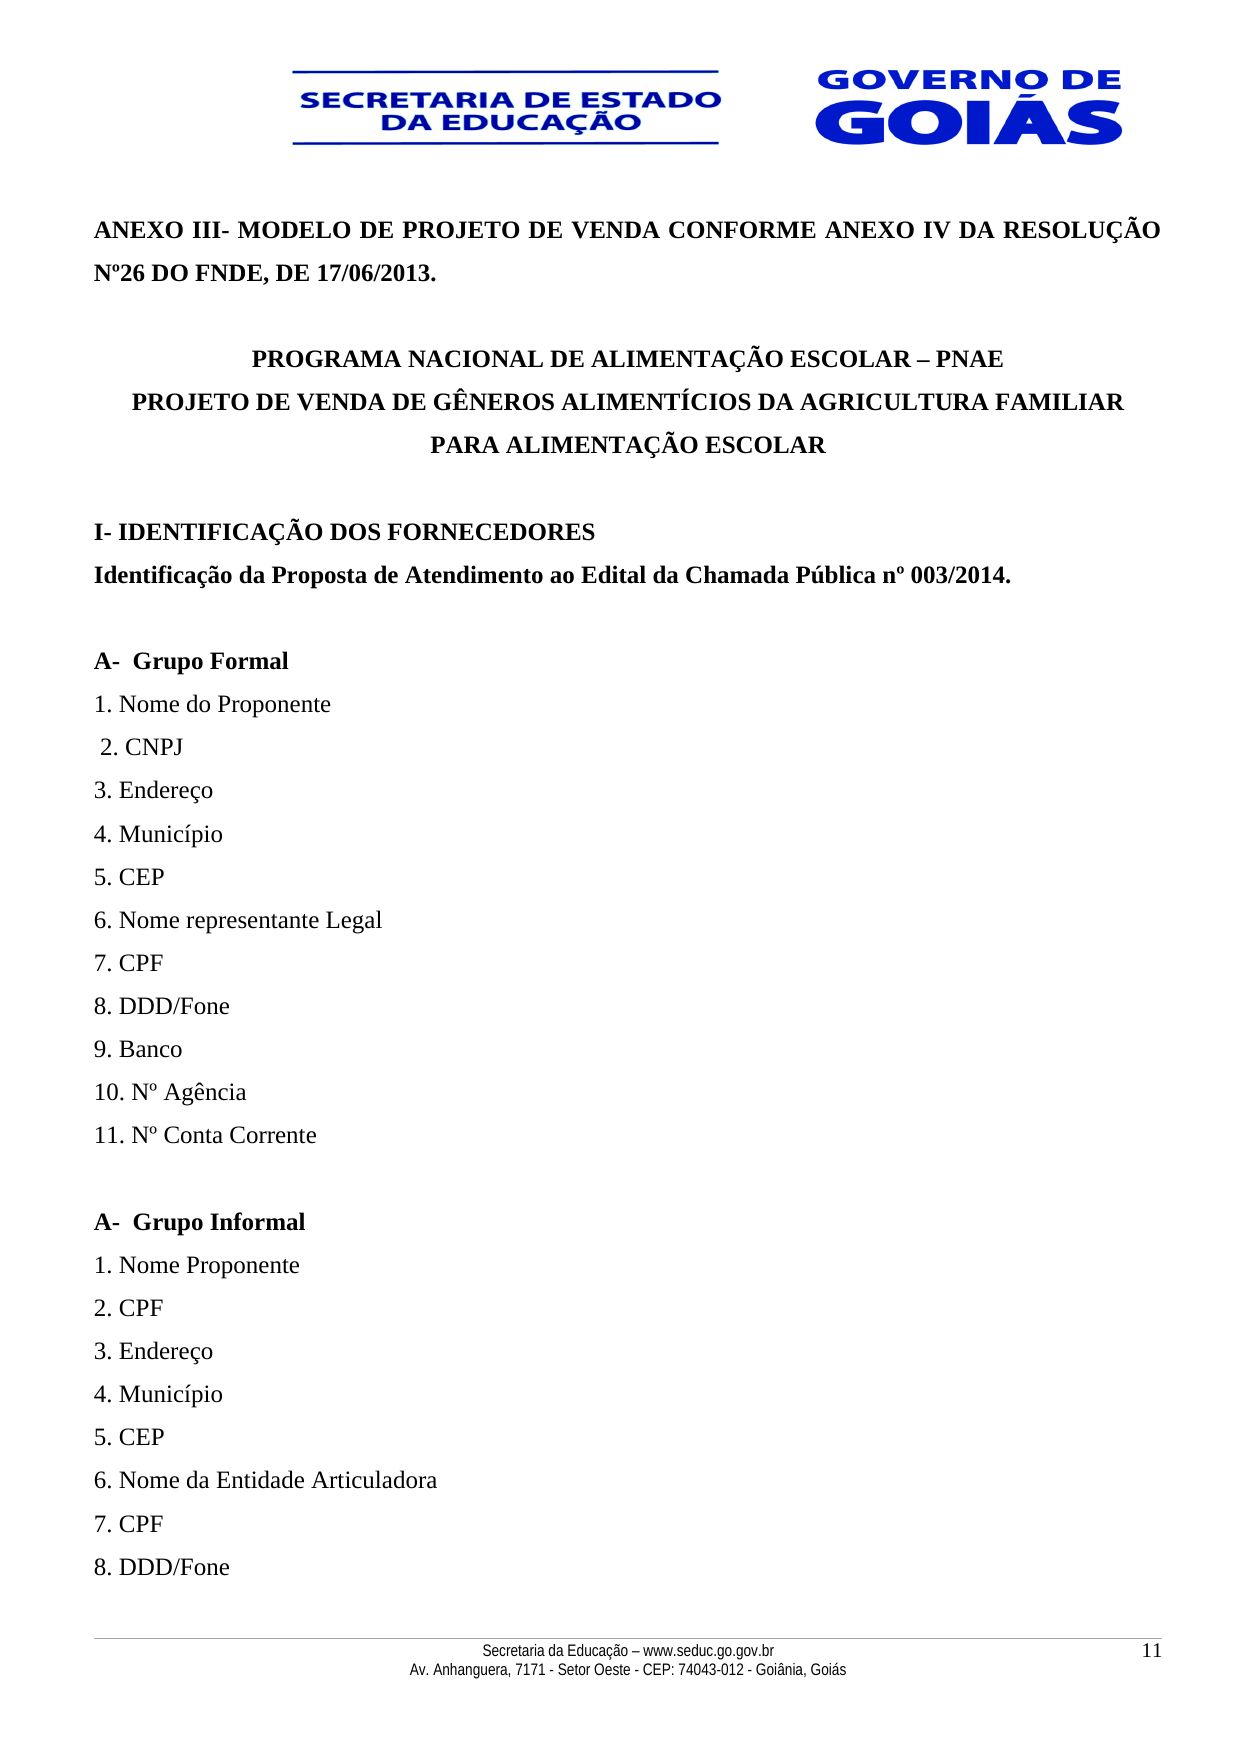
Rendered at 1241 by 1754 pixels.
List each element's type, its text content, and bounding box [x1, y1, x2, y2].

text 8. DDD/Fone [94, 991, 1162, 1020]
text PROGRAMA NACIONAL DE ALIMENTAÇÃO ESCOLAR – PNAE [94, 344, 1162, 373]
text A- Grupo Informal [94, 1207, 1162, 1236]
text 9. Banco [94, 1034, 1162, 1063]
text 2. CPF [94, 1293, 1162, 1322]
text 3. Endereço [94, 776, 1162, 804]
text 5. CEP [94, 1422, 1162, 1451]
text 7. CPF [94, 1509, 1162, 1537]
text 5. CEP [94, 862, 1162, 891]
text 1. Nome Proponente [94, 1250, 1162, 1279]
text ANEXO III- MODELO DE PROJETO DE VENDA CONFORME ANEXO IV DA RESOLUÇÃO Nº26 DO FNDE, DE 17/06/2013. [94, 215, 1162, 287]
text I- IDENTIFICAÇÃO DOS FORNECEDORES [94, 517, 1162, 546]
text 10. Nº Agência [94, 1077, 1162, 1106]
text Identificação da Proposta de Atendimento ao Edital da Chamada Pública nº 003/2014. [94, 560, 1162, 589]
text 11. Nº Conta Corrente [94, 1121, 1162, 1149]
text 6. Nome representante Legal [94, 905, 1162, 934]
text 1. Nome do Proponente [94, 689, 1162, 718]
text 3. Endereço [94, 1336, 1162, 1365]
text 2. CNPJ [94, 732, 1162, 761]
text 7. CPF [94, 948, 1162, 977]
text PROJETO DE VENDA DE GÊNEROS ALIMENTÍCIOS DA AGRICULTURA FAMILIAR PARA ALIMENTAÇÃO ESCOLAR [94, 387, 1162, 459]
text 4. Município [94, 1379, 1162, 1408]
text 8. DDD/Fone [94, 1552, 1162, 1581]
text 4. Município [94, 819, 1162, 847]
text 6. Nome da Entidade Articuladora [94, 1466, 1162, 1494]
text A- Grupo Formal [94, 646, 1162, 675]
picture [251, 59, 1163, 158]
